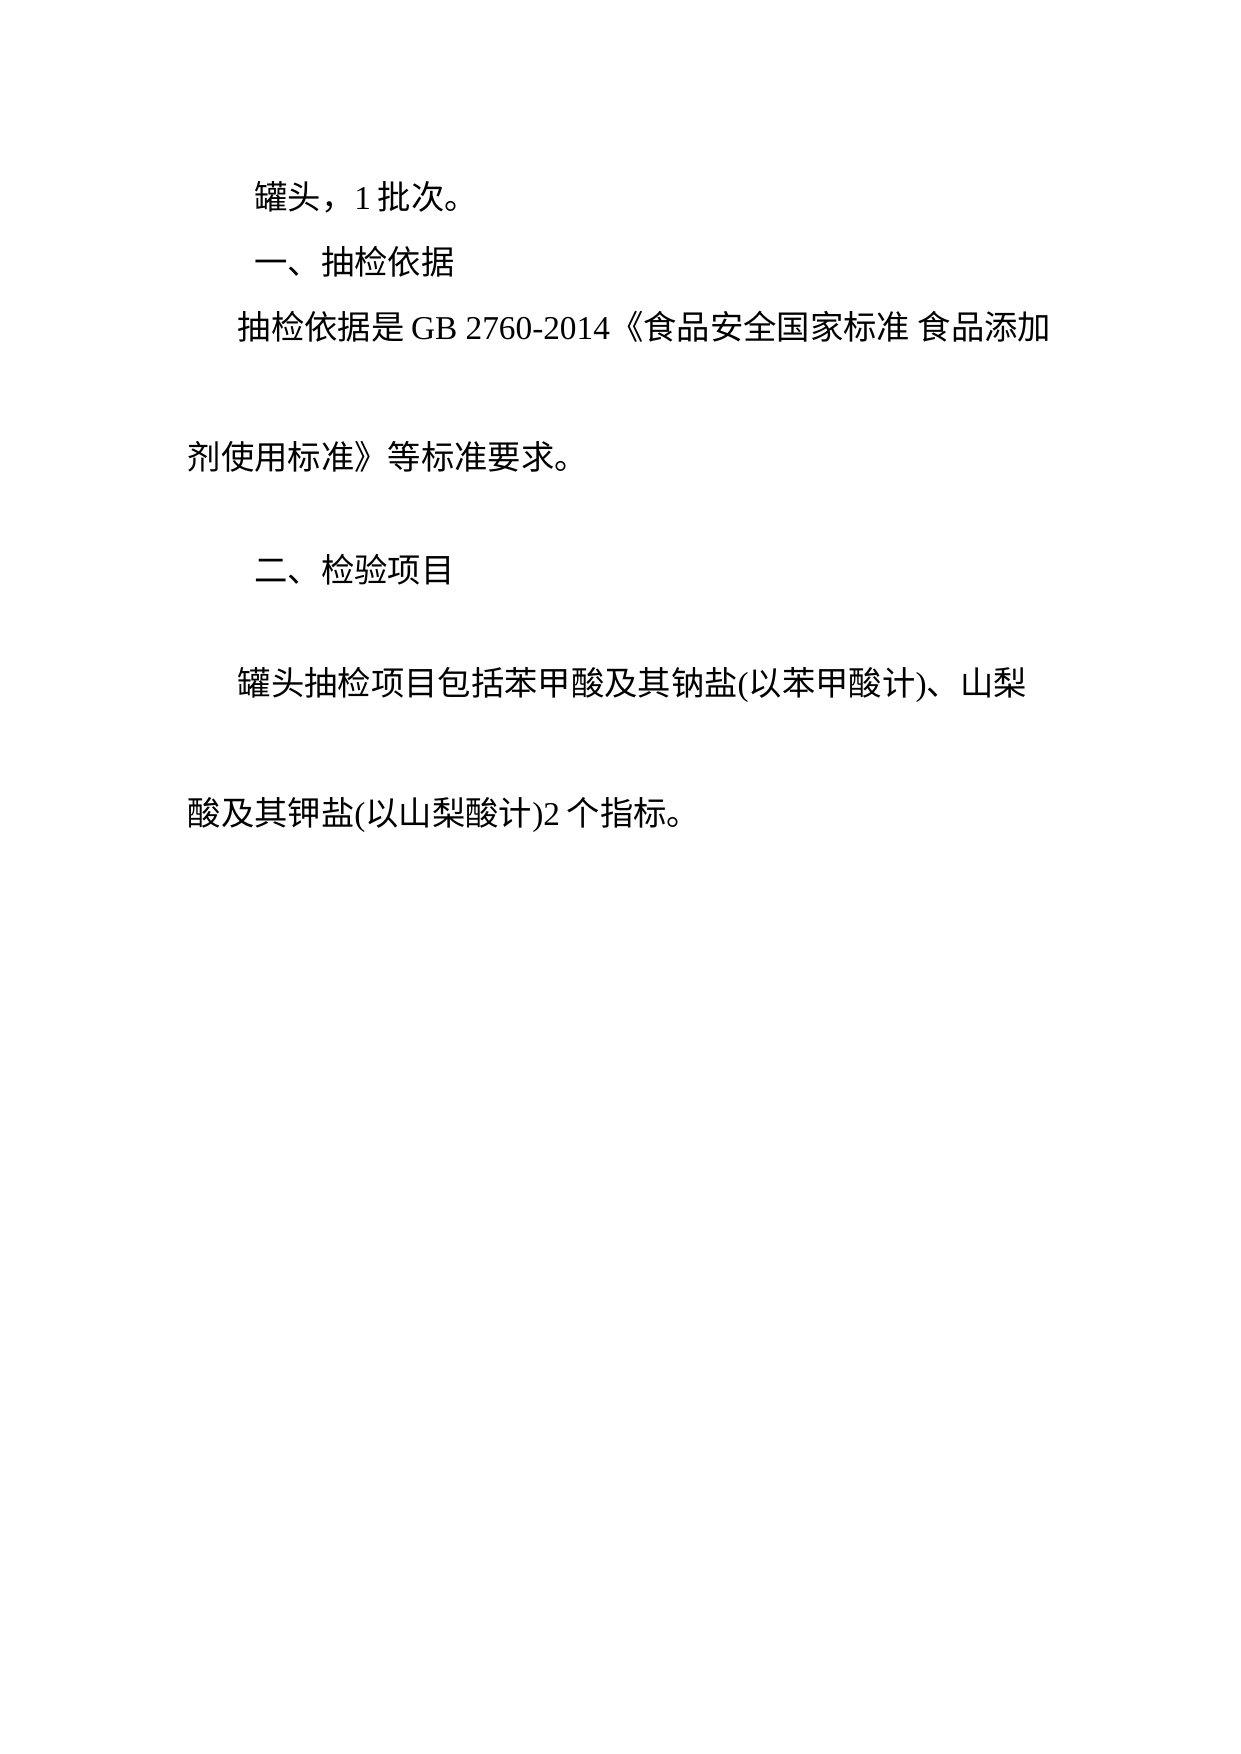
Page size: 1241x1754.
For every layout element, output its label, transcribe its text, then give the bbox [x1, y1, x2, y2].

text 二、检验项目 [187, 536, 1053, 601]
text 一、抽检依据 [187, 227, 1053, 292]
text 罐头，1批次。 [187, 162, 1053, 227]
text 罐头抽检项目包括苯甲酸及其钠盐(以苯甲酸计)、山梨酸及其钾盐(以山梨酸计)2个指标。 [187, 649, 1053, 844]
text 抽检依据是GB 2760-2014《食品安全国家标准 食品添加剂使用标准》等标准要求。 [187, 292, 1053, 487]
